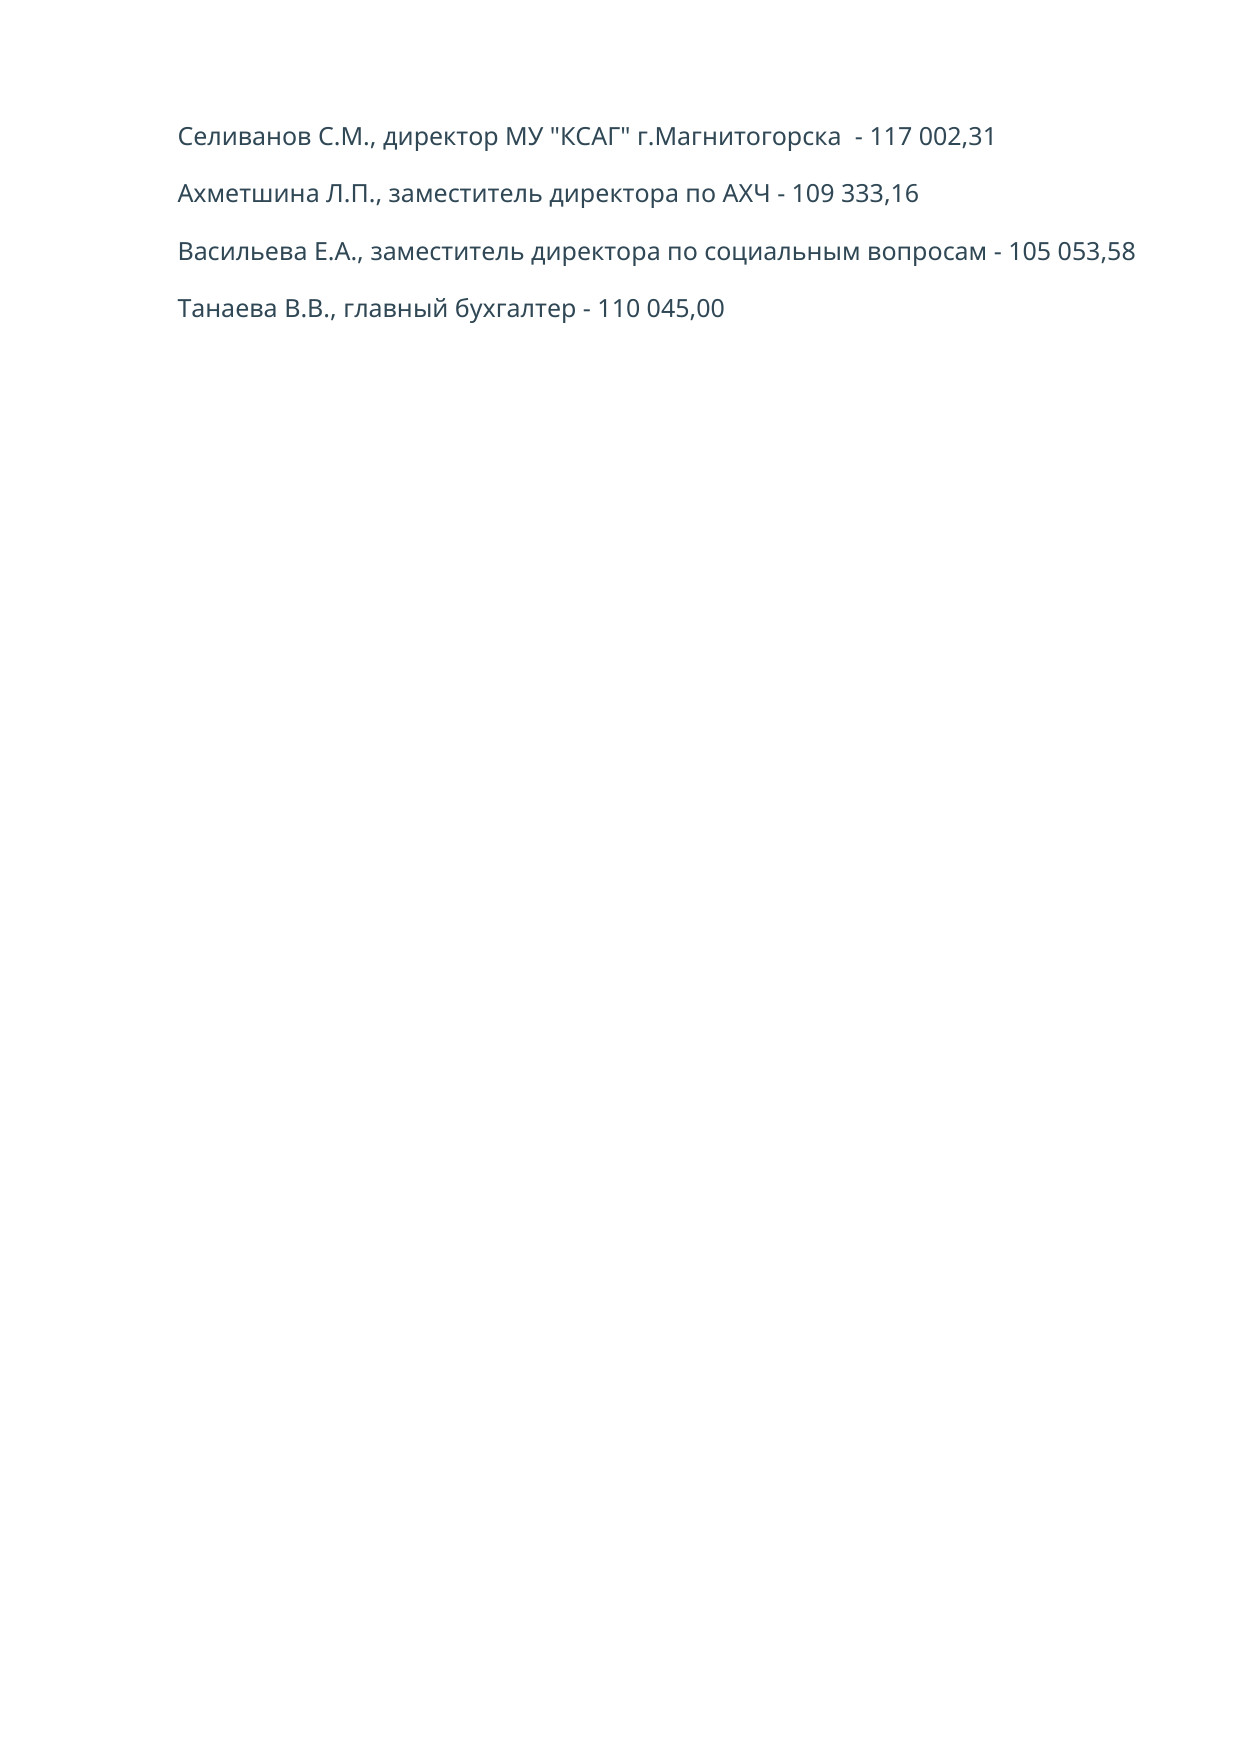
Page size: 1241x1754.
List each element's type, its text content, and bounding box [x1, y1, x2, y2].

text Селиванов С.М., директор МУ "КСАГ" г.Магнитогорска - 117 002,31 [177, 118, 1152, 152]
text Васильева Е.А., заместитель директора по социальным вопросам - 105 053,58 [177, 233, 1152, 267]
text Ахметшина Л.П., заместитель директора по АХЧ - 109 333,16 [177, 176, 1152, 210]
text Танаева В.В., главный бухгалтер - 110 045,00 [177, 291, 1152, 325]
